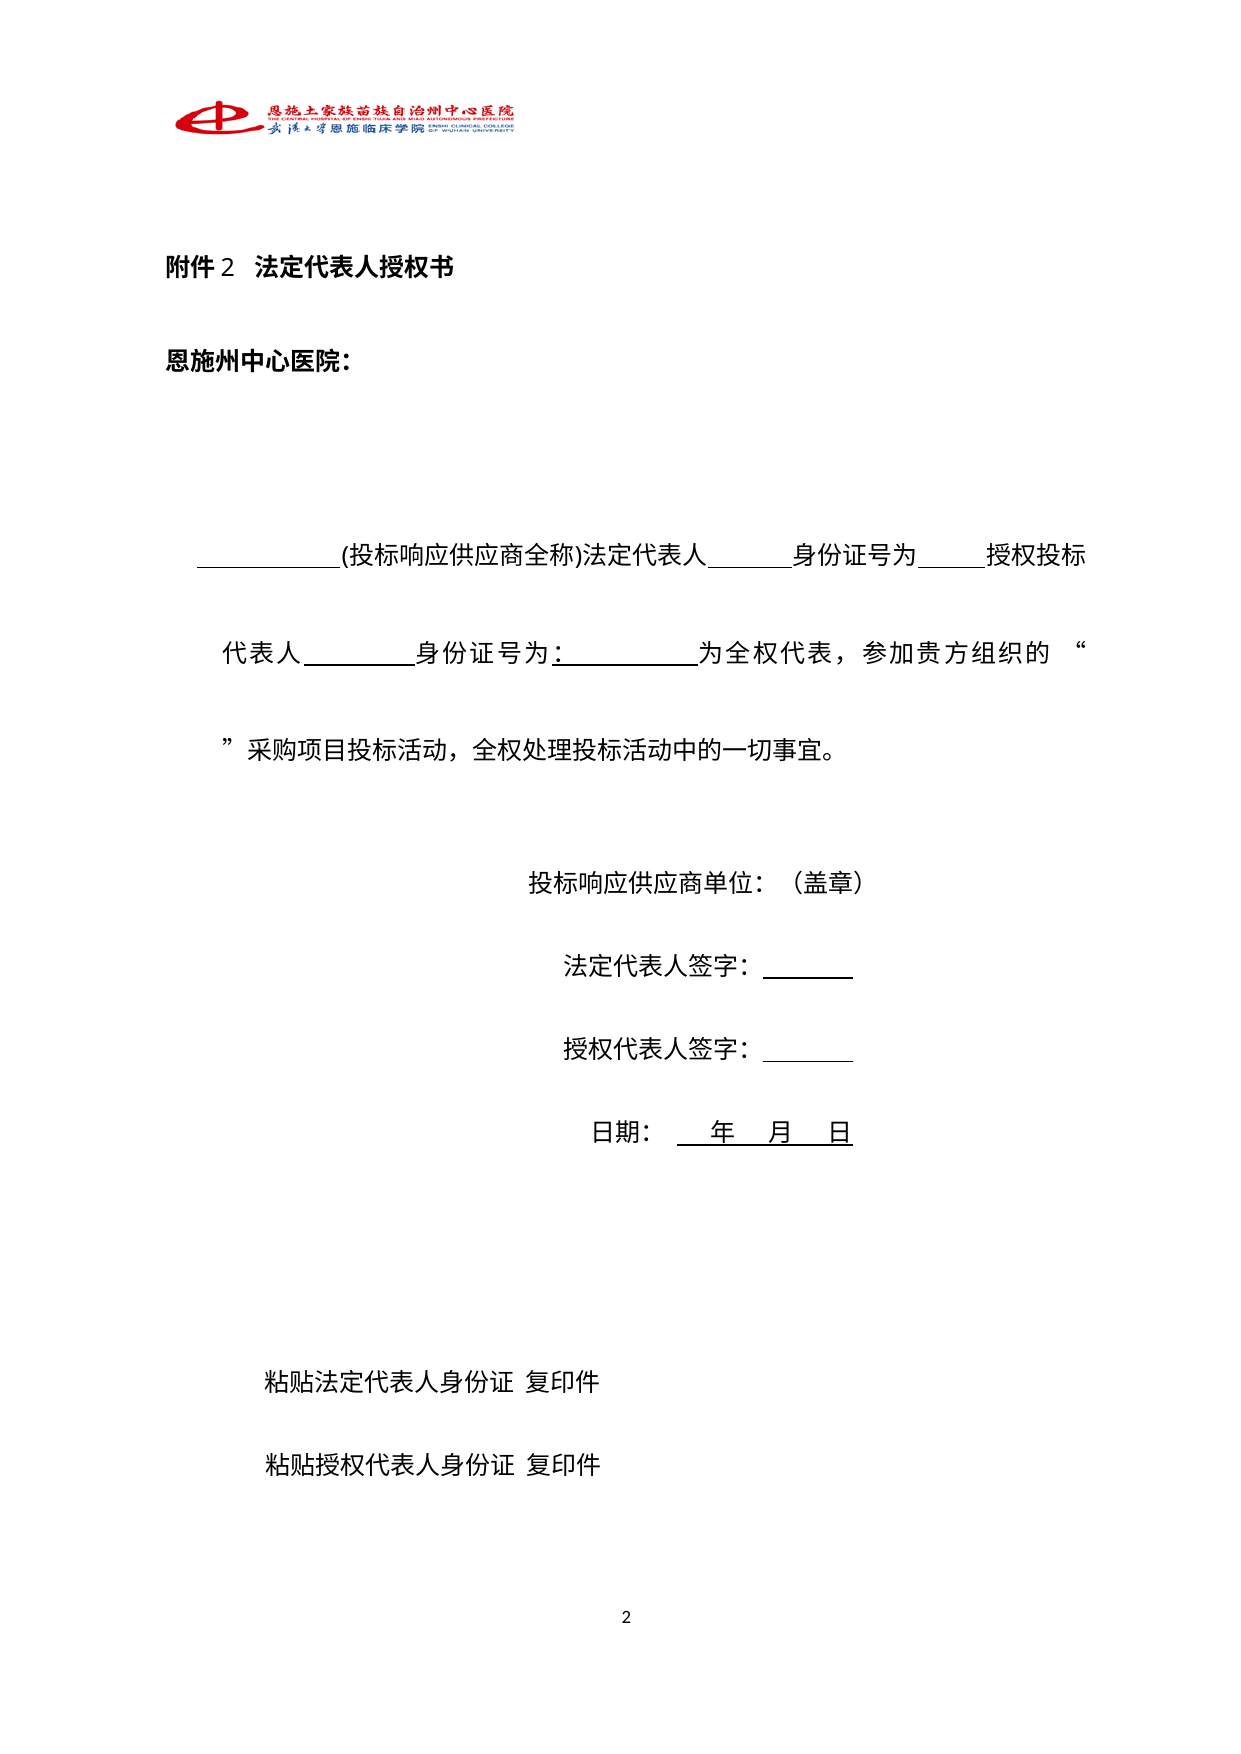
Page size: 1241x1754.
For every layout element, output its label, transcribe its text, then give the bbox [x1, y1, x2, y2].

text 日期： 年 月 日 [165, 1098, 1087, 1163]
text 粘贴授权代表人身份证 复印件 [165, 1431, 1049, 1496]
text 附件2 法定代表人授权书 [165, 233, 1087, 298]
text 投标响应供应商单位：（盖章） [165, 849, 1087, 914]
text 授权代表人签字： [165, 1015, 1087, 1080]
subtitle 恩施州中心医院： [165, 327, 1087, 392]
picture [165, 88, 539, 144]
text (投标响应供应商全称)法定代表人 身份证号为 授权投标代表人 身份证号为： 为全权代表，参加贵方组织的 “ ”采购项目投标活动，全权处理投标活动中的一切事宜。 [197, 521, 1087, 781]
text 法定代表人签字： [165, 932, 1087, 997]
text 粘贴法定代表人身份证 复印件 [165, 1348, 1087, 1413]
